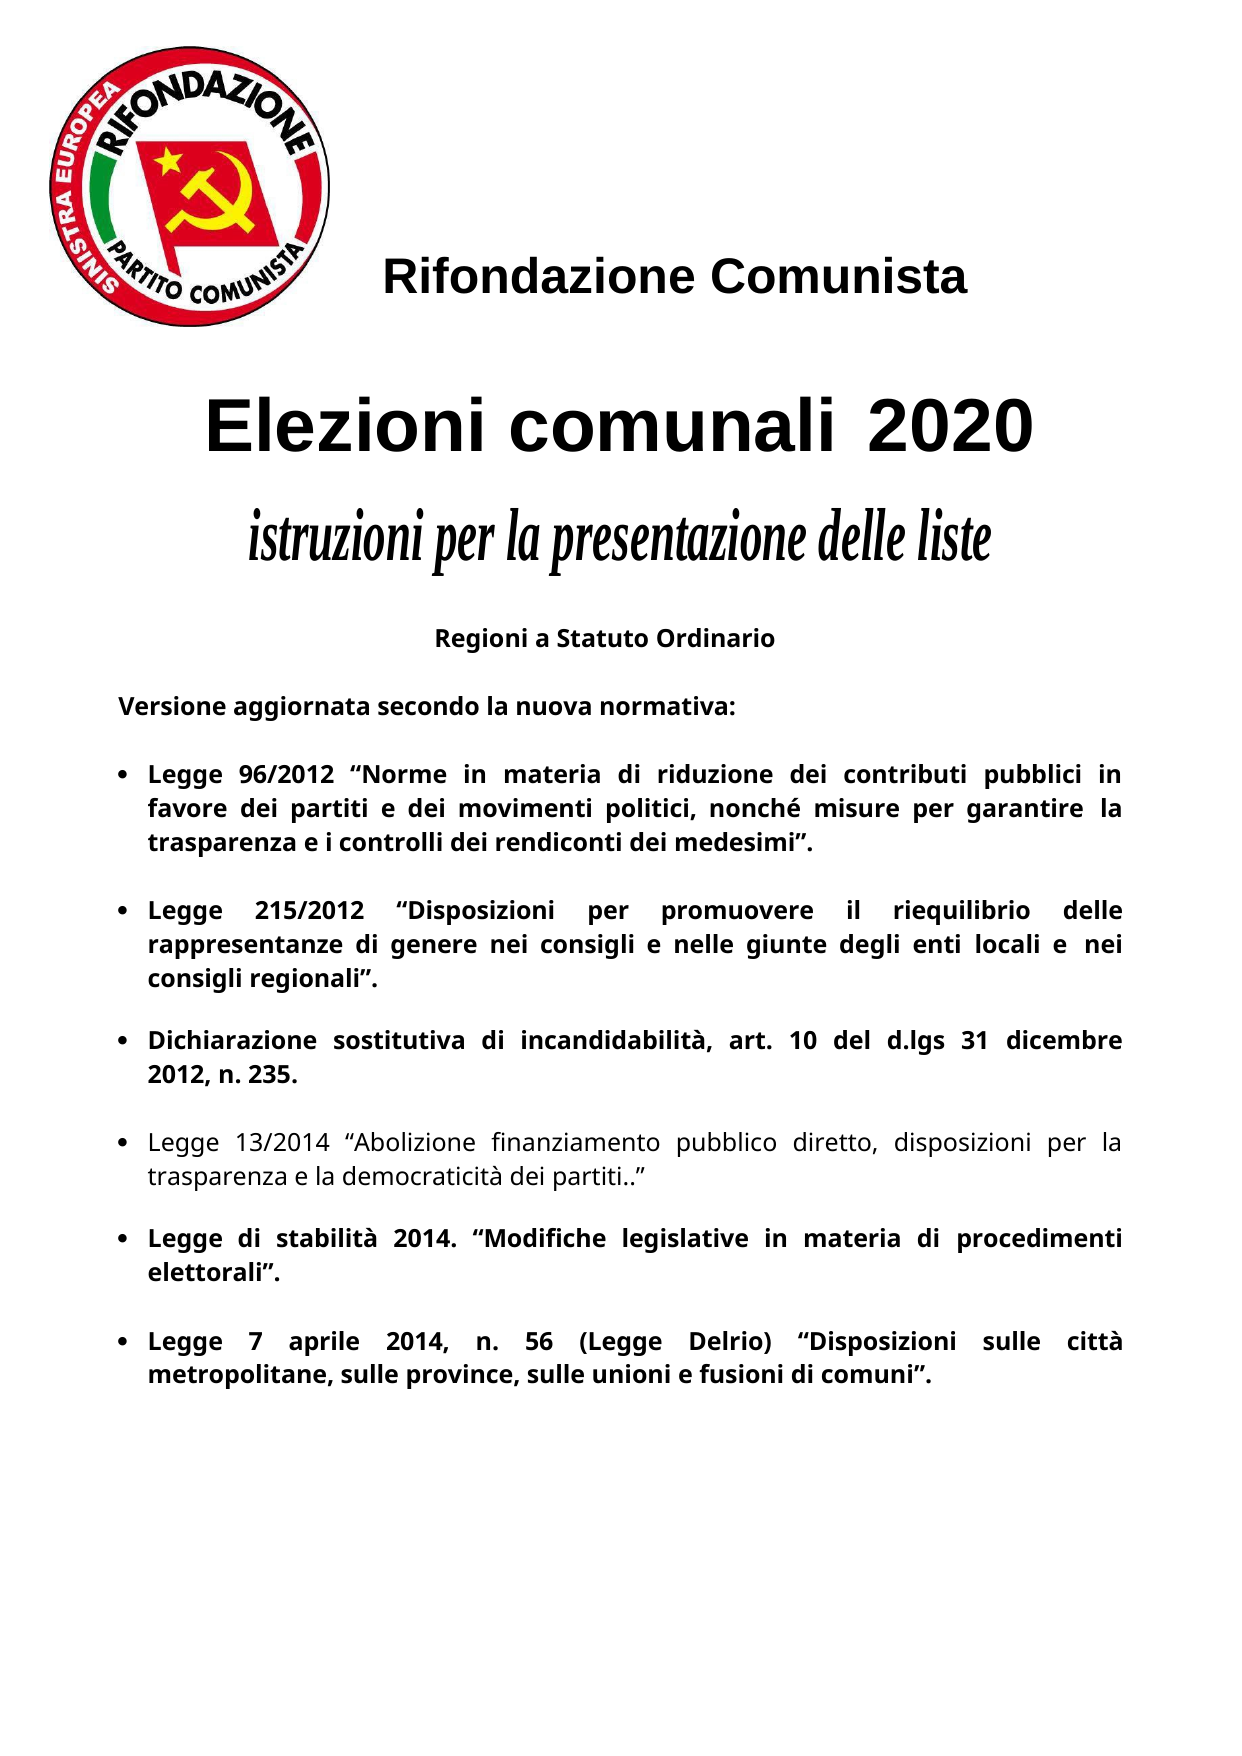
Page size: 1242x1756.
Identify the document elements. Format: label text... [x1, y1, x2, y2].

text Regioni a Statuto Ordinario Versione aggiornata secondo la nuova normativa: [118, 620, 807, 722]
list Legge 7 aprile 2014, n. 56 (Legge Delrio) “Disposizioni sulle città metropolitane, sulle province, sulle unioni e fusioni di comuni”. [118, 1323, 1124, 1391]
list Legge 13/2014 “Abolizione finanziamento pubblico diretto, disposizioni per la trasparenza e la democraticità dei partiti..” [118, 1125, 1123, 1193]
list Legge di stabilità 2014. “Modifiche legislative in materia di procedimenti elettorali”. [118, 1221, 1123, 1289]
list Dichiarazione sostitutiva di incandidabilità, art. 10 del d.lgs 31 dicembre 2012, n. 235. [118, 1023, 1123, 1091]
text Rifondazione Comunista [382, 246, 1135, 304]
text Elezioni comunali 2020 [201, 381, 1038, 468]
picture [49, 46, 330, 327]
text istruzioni per la presentazione delle liste [201, 490, 1039, 576]
list Legge 215/2012 “Disposizioni per promuovere il riequilibrio delle rappresentanze di genere nei consigli e nelle giunte degli enti locali e nei consigli regionali”. [118, 893, 1123, 995]
list Legge 96/2012 “Norme in materia di riduzione dei contributi pubblici in favore dei partiti e dei movimenti politici, nonché misure per garantire la trasparenza e i controlli dei rendiconti dei medesimi”. [118, 756, 1122, 859]
